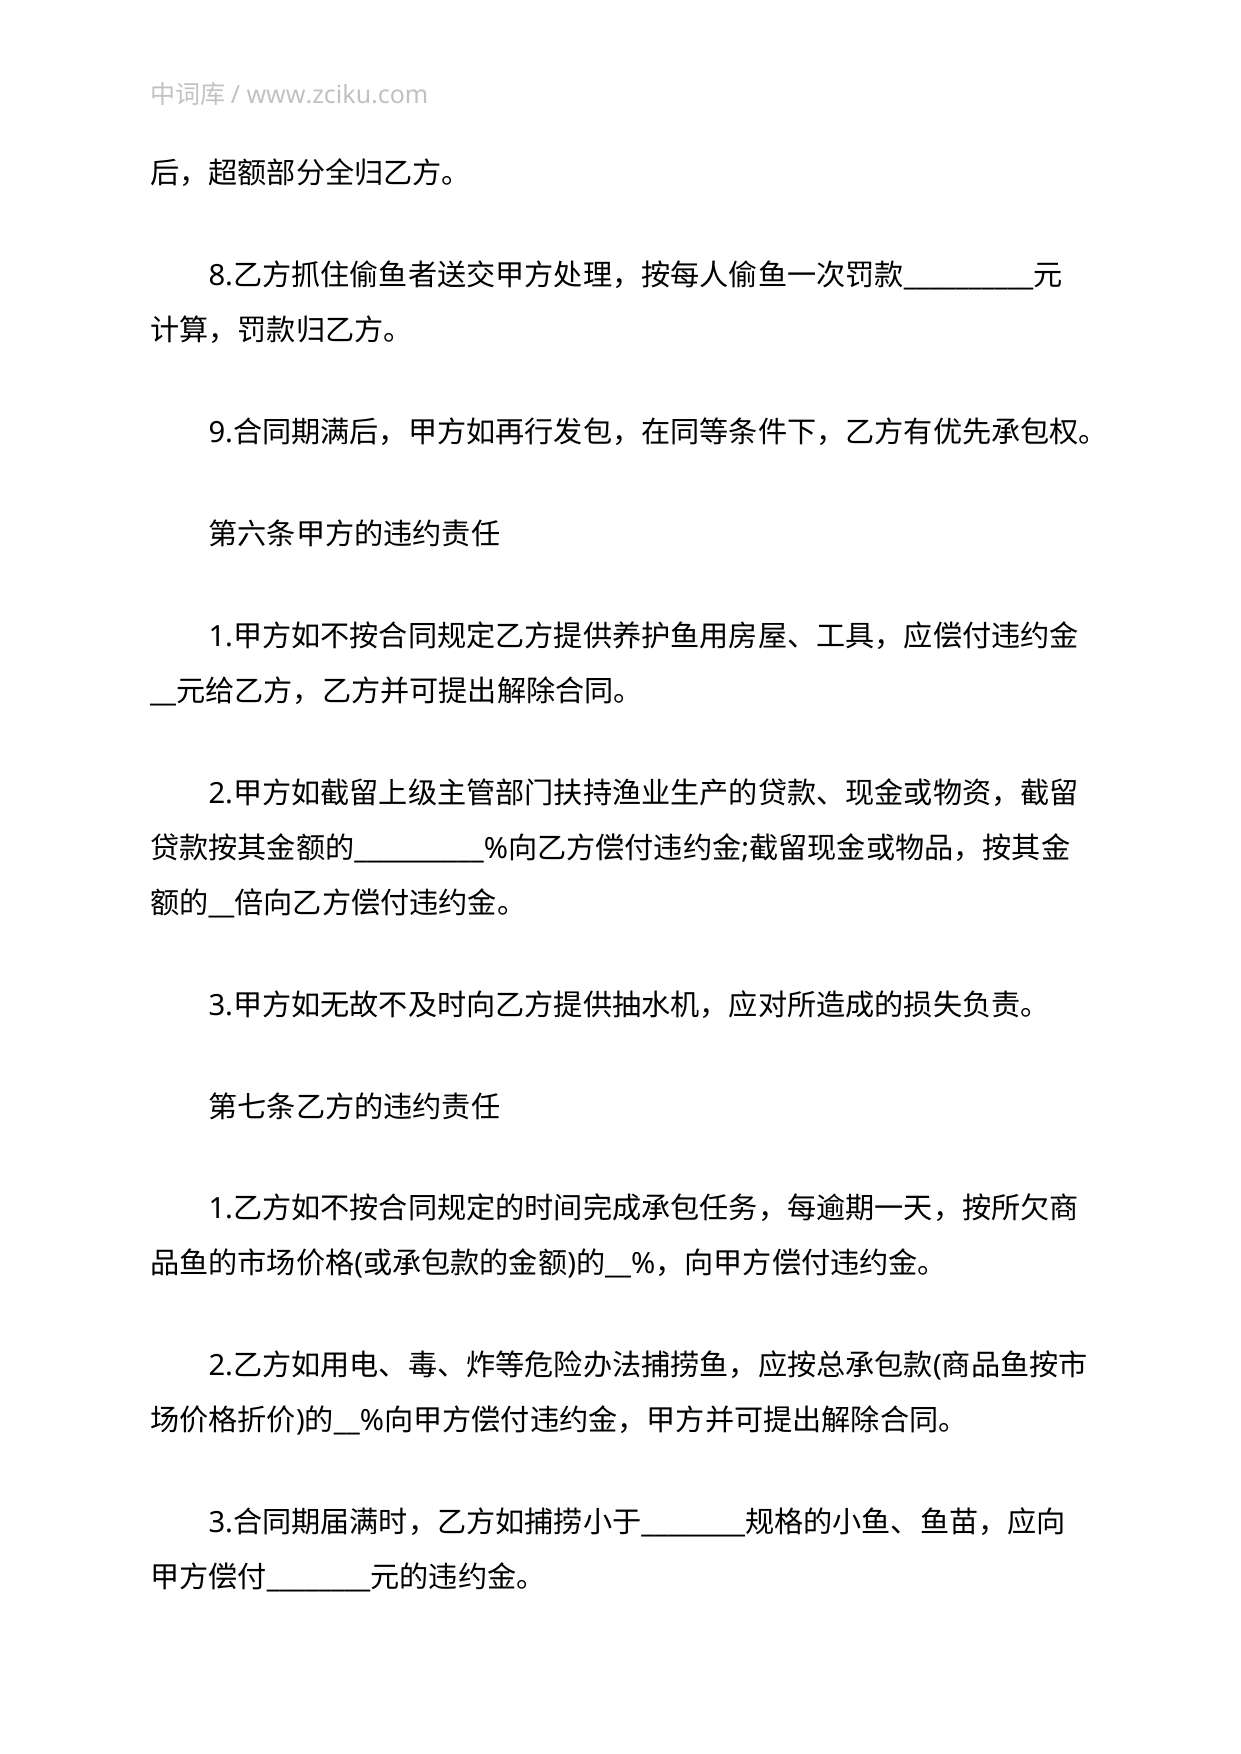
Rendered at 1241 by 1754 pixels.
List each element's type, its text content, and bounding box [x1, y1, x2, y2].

text 3.合同期届满时，乙方如捕捞小于________规格的小鱼、鱼苗，应向甲方偿付________元的违约金。 [150, 1499, 1090, 1596]
text 1.甲方如不按合同规定乙方提供养护鱼用房屋、工具，应偿付违约金__元给乙方，乙方并可提出解除合同。 [150, 612, 1090, 710]
text 9.合同期满后，甲方如再行发包，在同等条件下，乙方有优先承包权。 [150, 408, 1090, 451]
text 第六条甲方的违约责任 [150, 511, 1090, 553]
text 第七条乙方的违约责任 [150, 1083, 1090, 1126]
text 3.甲方如无故不及时向乙方提供抽水机，应对所造成的损失负责。 [150, 981, 1090, 1024]
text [150, 150, 1090, 192]
text 8.乙方抓住偷鱼者送交甲方处理，按每人偷鱼一次罚款__________元计算，罚款归乙方。 [150, 252, 1090, 349]
text 2.甲方如截留上级主管部门扶持渔业生产的贷款、现金或物资，截留贷款按其金额的__________%向乙方偿付违约金;截留现金或物品，按其金额的__倍向乙方偿付违约金。 [150, 769, 1090, 922]
text 1.乙方如不按合同规定的时间完成承包任务，每逾期一天，按所欠商品鱼的市场价格(或承包款的金额)的__%，向甲方偿付违约金。 [150, 1185, 1090, 1282]
text 2.乙方如用电、毒、炸等危险办法捕捞鱼，应按总承包款(商品鱼按市场价格折价)的__%向甲方偿付违约金，甲方并可提出解除合同。 [150, 1342, 1090, 1439]
